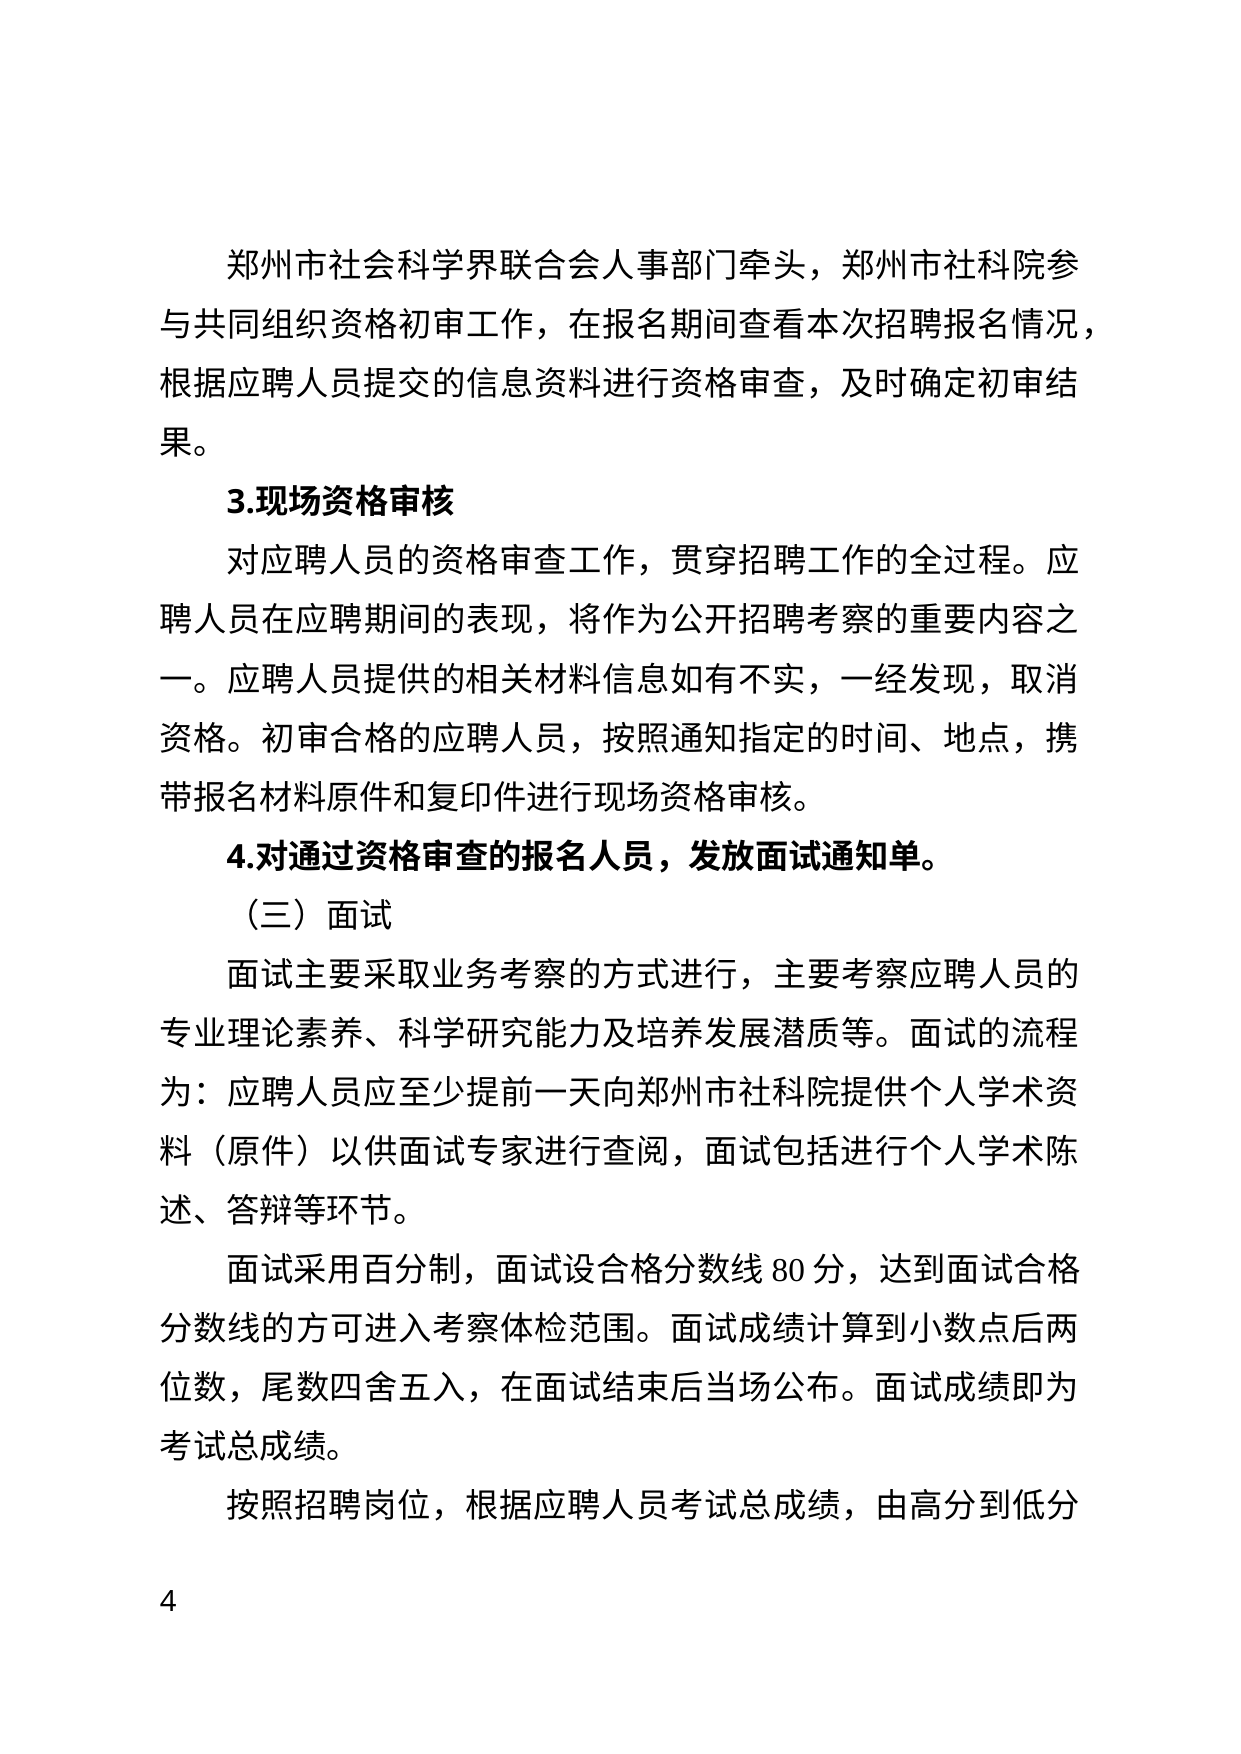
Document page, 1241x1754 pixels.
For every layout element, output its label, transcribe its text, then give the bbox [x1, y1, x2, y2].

text 郑州市社会科学界联合会人事部门牵头，郑州市社科院参与共同组织资格初审工作，在报名期间查看本次招聘报名情况，根据应聘人员提交的信息资料进行资格审查，及时确定初审结果。 [159, 230, 1081, 467]
text 3.现场资格审核 [159, 467, 1081, 526]
text （三）面试 [159, 880, 1081, 939]
text 4.对通过资格审查的报名人员，发放面试通知单。 [159, 821, 1081, 880]
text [159, 1471, 1081, 1530]
text 对应聘人员的资格审查工作，贯穿招聘工作的全过程。应聘人员在应聘期间的表现，将作为公开招聘考察的重要内容之一。应聘人员提供的相关材料信息如有不实，一经发现，取消资格。初审合格的应聘人员，按照通知指定的时间、地点，携带报名材料原件和复印件进行现场资格审核。 [159, 526, 1081, 821]
text 面试主要采取业务考察的方式进行，主要考察应聘人员的专业理论素养、科学研究能力及培养发展潜质等。面试的流程为：应聘人员应至少提前一天向郑州市社科院提供个人学术资料（原件）以供面试专家进行查阅，面试包括进行个人学术陈述、答辩等环节。 [159, 939, 1081, 1234]
text 面试采用百分制，面试设合格分数线80分，达到面试合格分数线的方可进入考察体检范围。面试成绩计算到小数点后两位数，尾数四舍五入，在面试结束后当场公布。面试成绩即为考试总成绩。 [159, 1234, 1081, 1471]
